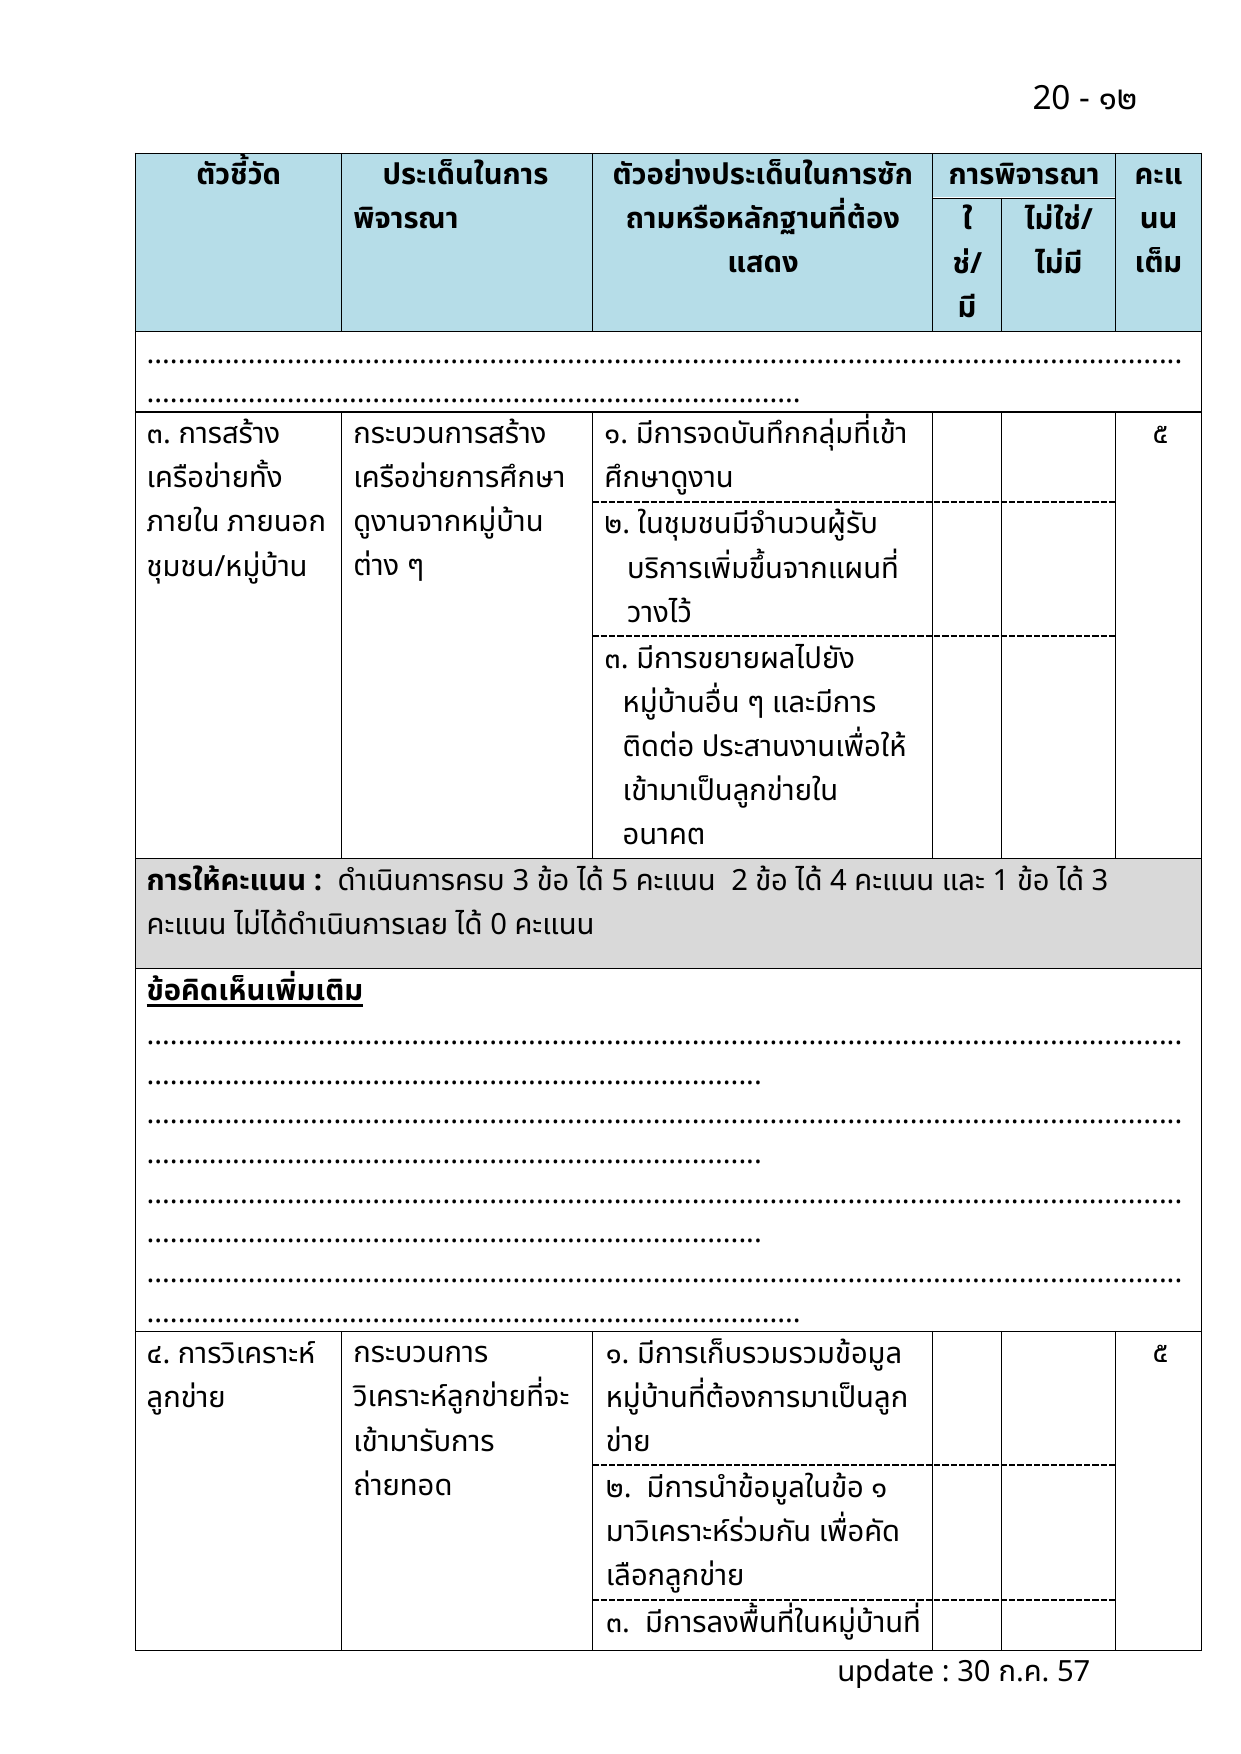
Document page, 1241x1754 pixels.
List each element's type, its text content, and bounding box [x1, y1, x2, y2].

table_cell [933, 1332, 1001, 1464]
table_cell ๔. การวิเคราะห์ลูกข่าย [136, 1332, 341, 1649]
table_header ตัวชี้วัด [136, 154, 341, 331]
table_cell ไม่ใช่/ไม่มี [1002, 199, 1115, 331]
table_cell [1002, 635, 1115, 858]
table_header ตัวอย่างประเด็นในการซักถามหรือหลักฐานที่ต้องแสดง [593, 154, 932, 331]
table_header ประเด็นในการพิจารณา [342, 154, 592, 331]
table_cell [933, 501, 1001, 635]
table_cell [933, 1464, 1001, 1599]
table_cell การให้คะแนน : ดำเนินการครบ 3 ข้อ ได้ 5 คะแนน 2 ข้อ ได้ 4 คะแนน และ 1 ข้อ ได้ 3 คะแนน ไม่ได้ดำเนินการเลย ได้ 0 คะแนน [136, 859, 1201, 968]
table_cell [1002, 413, 1115, 501]
table_cell [933, 413, 1001, 501]
table_header การพิจารณา [933, 154, 1115, 197]
table_cell [933, 1599, 1001, 1649]
table_cell ๕ [1116, 1332, 1201, 1649]
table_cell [593, 1599, 932, 1649]
table_cell ๒. มีการนำข้อมูลในข้อ ๑ มาวิเคราะห์ร่วมกัน เพื่อคัดเลือกลูกข่าย [593, 1464, 932, 1599]
table_cell ๑. มีการเก็บรวมรวมข้อมูลหมู่บ้านที่ต้องการมาเป็นลูกข่าย [593, 1332, 932, 1464]
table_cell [136, 332, 1201, 411]
table_cell ๕ [1116, 413, 1201, 858]
table_cell ๑. มีการจดบันทึกกลุ่มที่เข้าศึกษาดูงาน [593, 413, 932, 501]
table_cell [1002, 1599, 1115, 1649]
table_cell ๓. การสร้างเครือข่ายทั้งภายใน ภายนอก ชุมชน/หมู่บ้าน [136, 413, 341, 858]
table_cell ๓. มีการขยายผลไปยังหมู่บ้านอื่น ๆ และมีการติดต่อ ประสานงานเพื่อให้เข้ามาเป็นลูกข่ายในอนาคต [593, 635, 932, 858]
table_cell [1002, 1332, 1115, 1464]
table_cell [1002, 501, 1115, 635]
table_header คะแนนเต็ม [1116, 154, 1201, 331]
table_cell ๒. ในชุมชนมีจำนวนผู้รับบริการเพิ่มขึ้นจากแผนที่วางไว้ [593, 501, 932, 635]
table_cell กระบวนการสร้างเครือข่ายการศึกษาดูงานจากหมู่บ้านต่าง ๆ [342, 413, 592, 858]
table_cell ใช่/มี [933, 199, 1001, 331]
table_cell [1002, 1464, 1115, 1599]
table_cell กระบวนการวิเคราะห์ลูกข่ายที่จะเข้ามารับการถ่ายทอด [342, 1332, 592, 1649]
table_cell [933, 635, 1001, 858]
